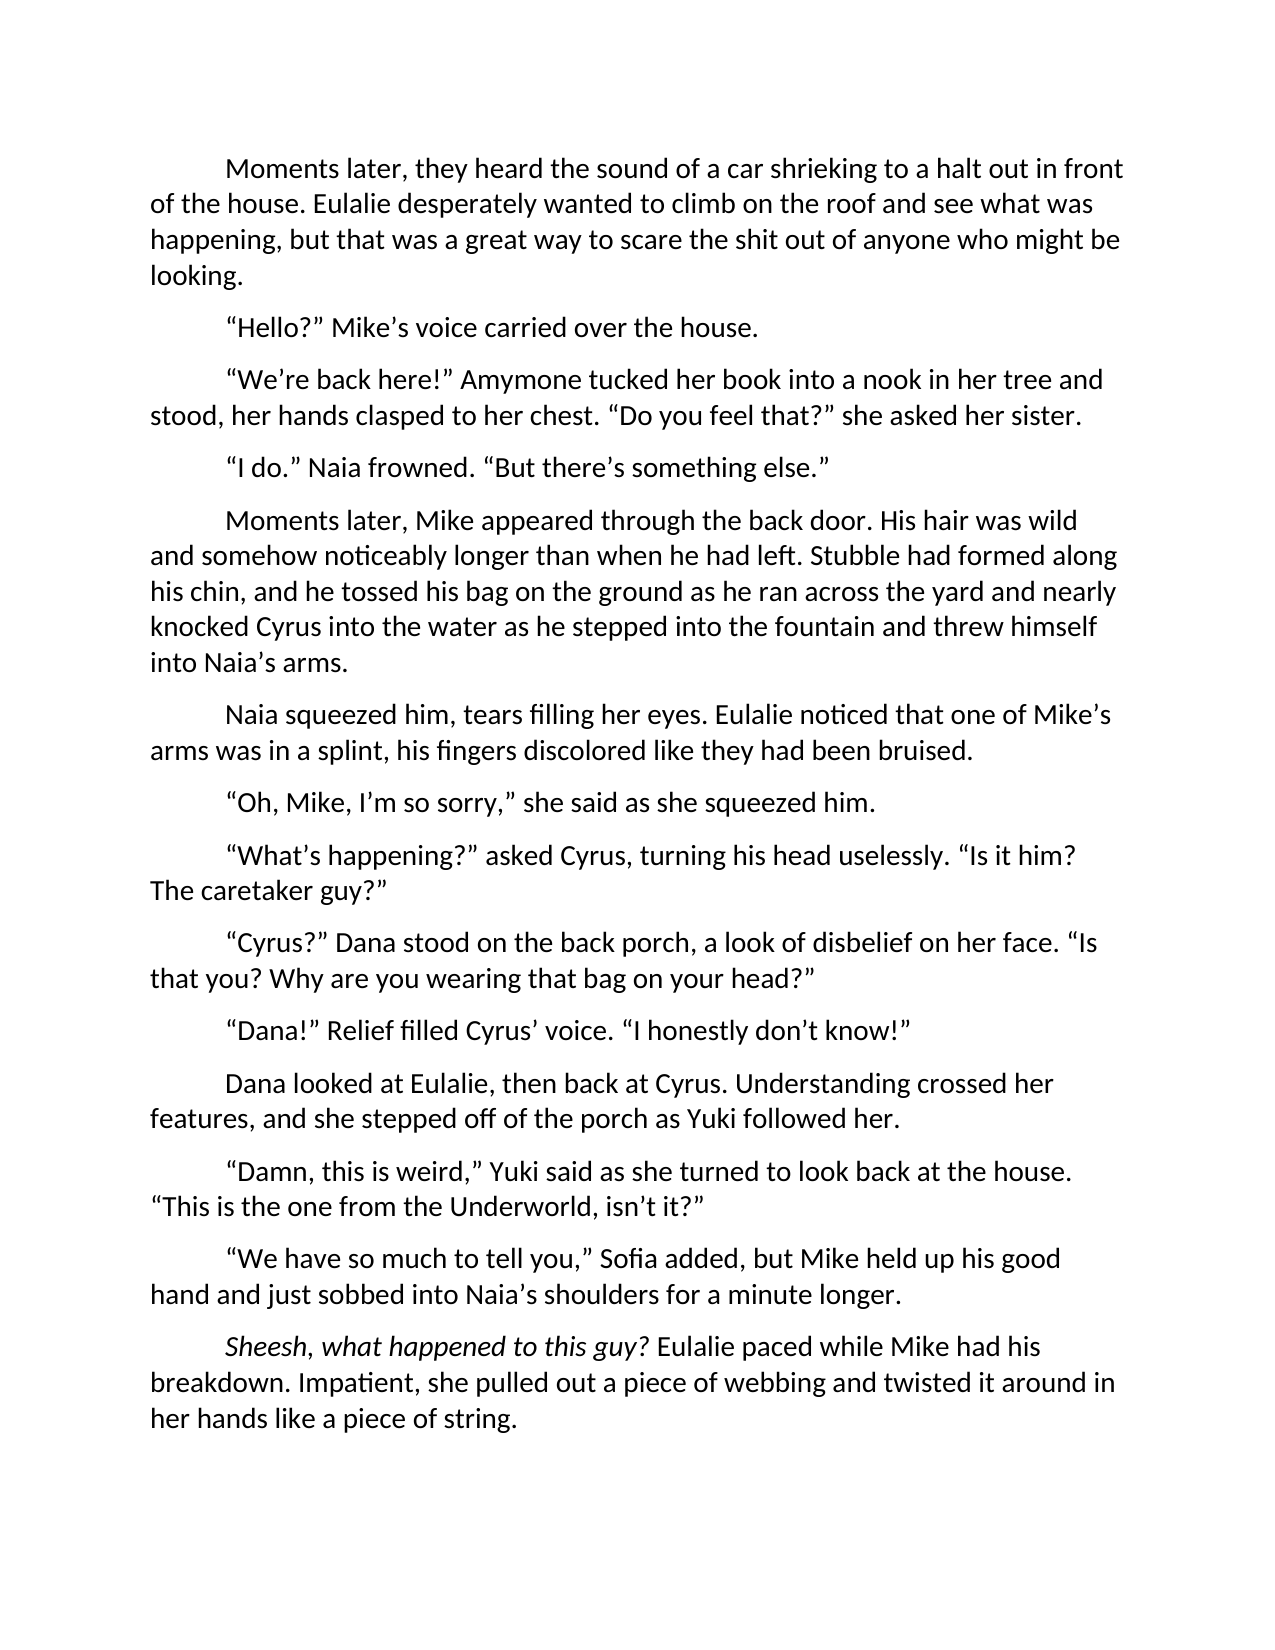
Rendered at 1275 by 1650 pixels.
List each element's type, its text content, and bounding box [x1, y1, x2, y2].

text “Hello?” Mike’s voice carried over the house. [150, 309, 1125, 345]
text “I do.” Naia frowned. “But there’s something else.” [150, 449, 1125, 485]
text Moments later, Mike appeared through the back door. His hair was wild and somehow noticeably longer than when he had left. Stubble had formed along his chin, and he tossed his bag on the ground as he ran across the yard and nearly knocked Cyrus into the water as he stepped into the fountain and threw himself into Naia’s arms. [150, 502, 1125, 680]
text “What’s happening?” asked Cyrus, turning his head uselessly. “Is it him? The caretaker guy?” [150, 837, 1125, 908]
text “Dana!” Relief filled Cyrus’ voice. “I honestly don’t know!” [150, 1012, 1125, 1048]
text “Cyrus?” Dana stood on the back porch, a look of disbelief on her face. “Is that you? Why are you wearing that bag on your head?” [150, 924, 1125, 996]
text Sheesh, what happened to this guy? Eulalie paced while Mike had his breakdown. Impatient, she pulled out a piece of webbing and twisted it around in her hands like a piece of string. [150, 1328, 1125, 1435]
text “Damn, this is weird,” Yuki said as she turned to look back at the house. “This is the one from the Underworld, isn’t it?” [150, 1153, 1125, 1224]
text Naia squeezed him, tears filling her eyes. Eulalie noticed that one of Mike’s arms was in a splint, his fingers discolored like they had been bruised. [150, 696, 1125, 768]
text “We have so much to tell you,” Sofia added, but Mike held up his good hand and just sobbed into Naia’s shoulders for a minute longer. [150, 1241, 1125, 1312]
text Dana looked at Eulalie, then back at Cyrus. Understanding crossed her features, and she stepped off of the porch as Yuki followed her. [150, 1065, 1125, 1136]
text “Oh, Mike, I’m so sorry,” she said as she squeezed him. [150, 784, 1125, 820]
text Moments later, they heard the sound of a car shrieking to a halt out in front of the house. Eulalie desperately wanted to climb on the roof and see what was happening, but that was a great way to scare the shit out of anyone who might be looking. [150, 150, 1125, 292]
text “We’re back here!” Amymone tucked her book into a nook in her tree and stood, her hands clasped to her chest. “Do you feel that?” she asked her sister. [150, 361, 1125, 433]
